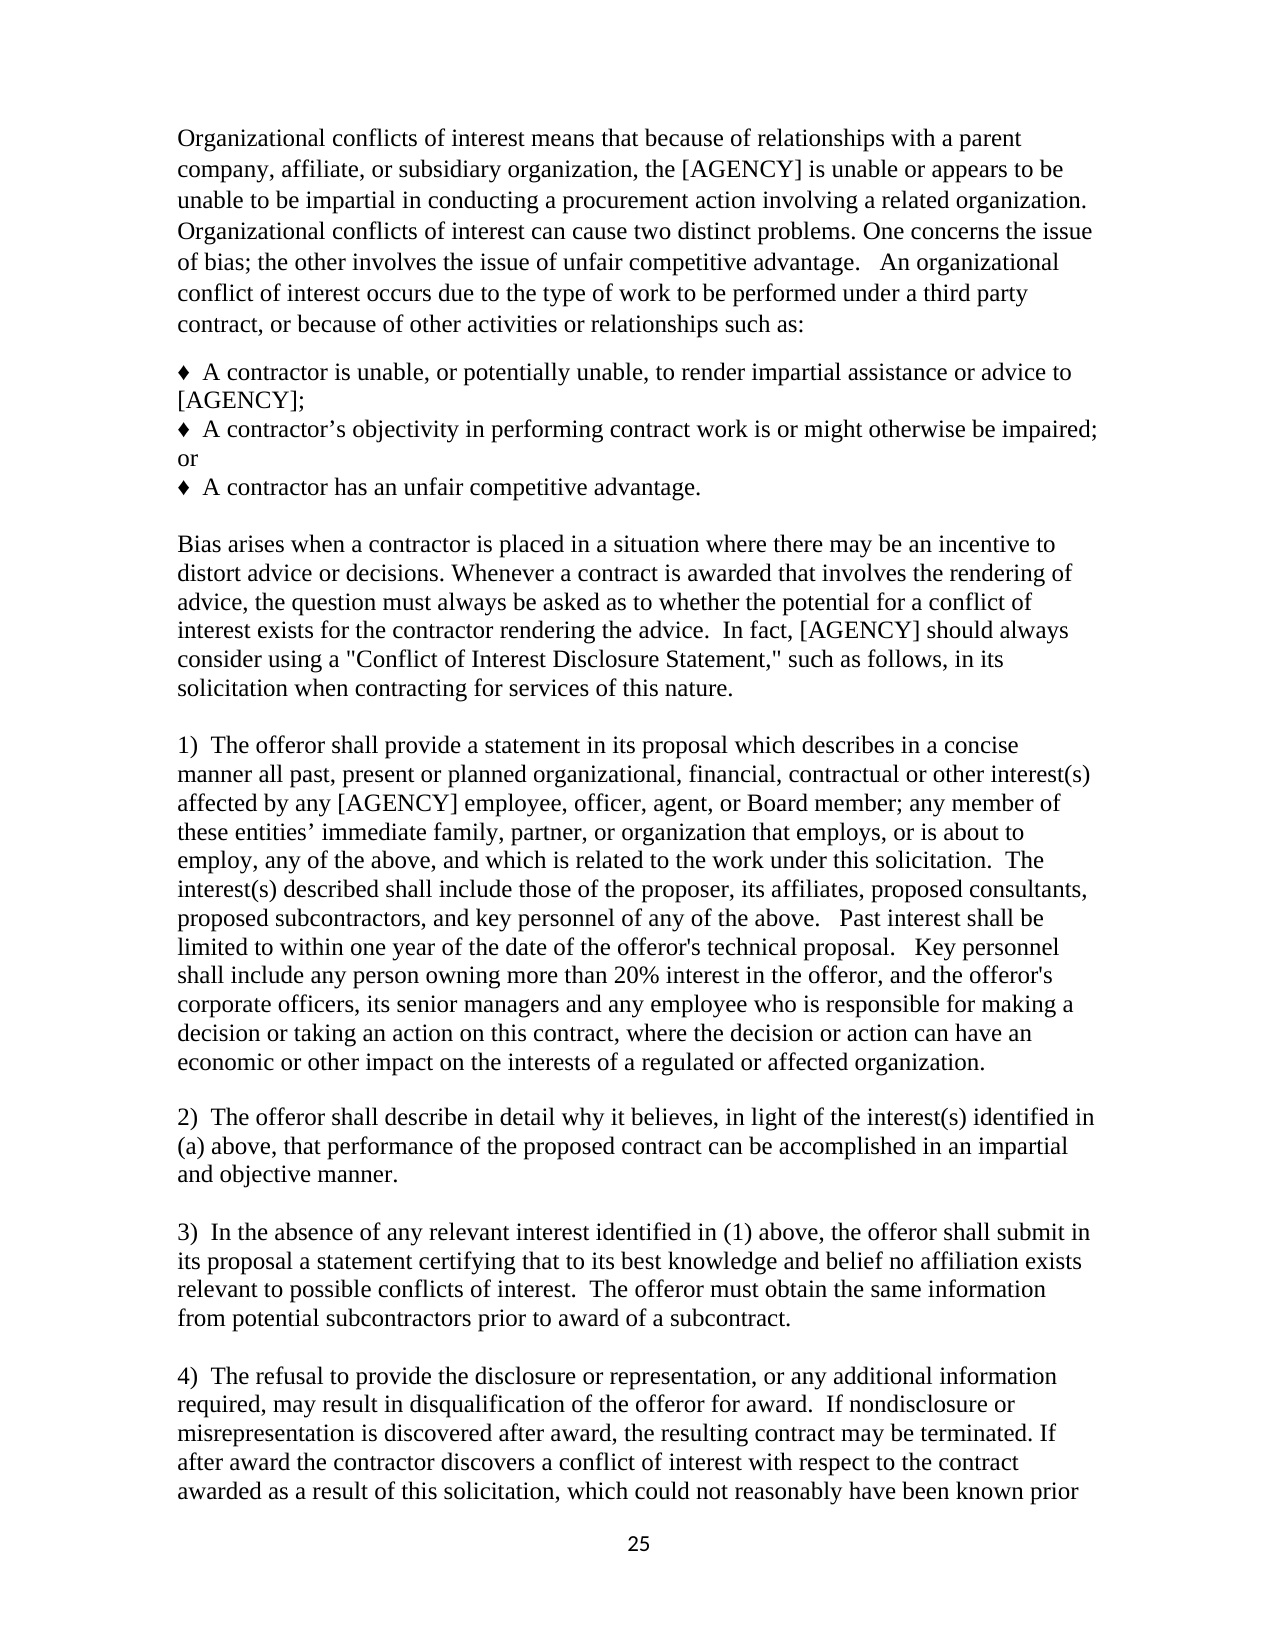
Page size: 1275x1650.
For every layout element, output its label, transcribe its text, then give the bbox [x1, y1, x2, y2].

text ♦ A contractor has an unfair competitive advantage. [177, 472, 1100, 501]
text Organizational conflicts of interest means that because of relationships with a parent company, affiliate, or subsidiary organization, the [AGENCY] is unable or appears to be unable to be impartial in conducting a procurement action involving a related organization. Organizational conflicts of interest can cause two distinct problems. One concerns the issue of bias; the other involves the issue of unfair competitive advantage. An organizational conflict of interest occurs due to the type of work to be performed under a third party contract, or because of other activities or relationships such as: [177, 123, 1100, 338]
text ♦ A contractor is unable, or potentially unable, to render impartial assistance or advice to [AGENCY]; [177, 357, 1100, 414]
text 2) The offeror shall describe in detail why it believes, in light of the interest(s) identified in (a) above, that performance of the proposed contract can be accomplished in an impartial and objective manner. [177, 1102, 1100, 1188]
text 3) In the absence of any relevant interest identified in (1) above, the offeror shall submit in its proposal a statement certifying that to its best knowledge and belief no affiliation exists relevant to possible conflicts of interest. The offeror must obtain the same information from potential subcontractors prior to award of a subcontract. [177, 1217, 1100, 1332]
text ♦ A contractor’s objectivity in performing contract work is or might otherwise be impaired; or [177, 414, 1100, 472]
text 1) The offeror shall provide a statement in its proposal which describes in a concise manner all past, present or planned organizational, financial, contractual or other interest(s) affected by any [AGENCY] employee, officer, agent, or Board member; any member of these entities’ immediate family, partner, or organization that employs, or is about to employ, any of the above, and which is related to the work under this solicitation. The interest(s) described shall include those of the proposer, its affiliates, proposed consultants, proposed subcontractors, and key personnel of any of the above. Past interest shall be limited to within one year of the date of the offeror's technical proposal. Key personnel shall include any person owning more than 20% interest in the offeror, and the offeror's corporate officers, its senior managers and any employee who is responsible for making a decision or taking an action on this contract, where the decision or action can have an economic or other impact on the interests of a regulated or affected organization. [177, 731, 1100, 1076]
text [177, 1361, 1100, 1504]
text Bias arises when a contractor is placed in a situation where there may be an incentive to distort advice or decisions. Whenever a contract is awarded that involves the rendering of advice, the question must always be asked as to whether the potential for a conflict of interest exists for the contractor rendering the advice. In fact, [AGENCY] should always consider using a "Conflict of Interest Disclosure Statement," such as follows, in its solicitation when contracting for services of this nature. [177, 529, 1100, 702]
